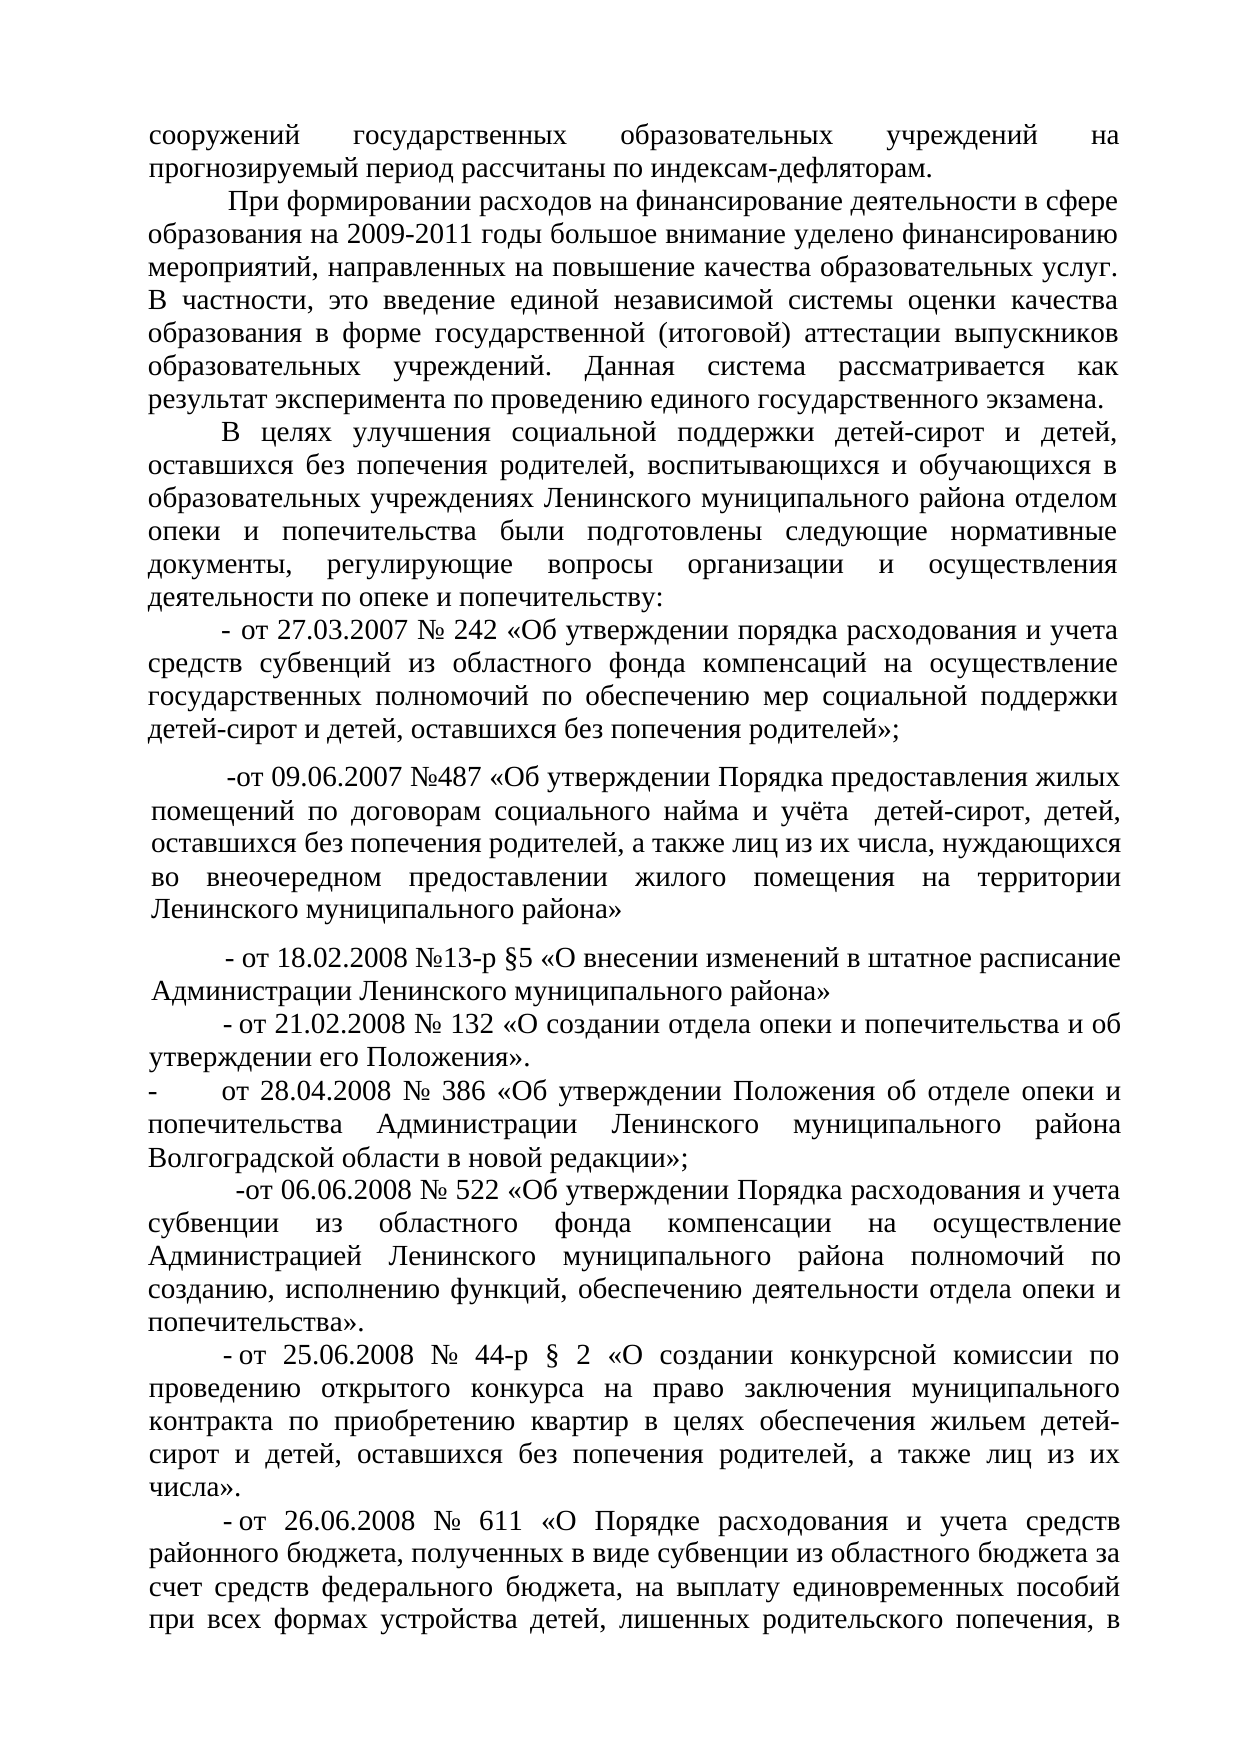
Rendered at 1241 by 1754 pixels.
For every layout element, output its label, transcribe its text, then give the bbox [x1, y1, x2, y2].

list от 27.03.2007 № 242 «Об утверждении порядка расходования и учета средств субвенций из областного фонда компенсаций на осуществление государственных полномочий по обеспечению мер социальной поддержки детей-сирот и детей, оставшихся без попечения родителей»; [148, 613, 1119, 746]
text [149, 118, 1120, 184]
text - от 18.02.2008 №13-р §5 «О внесении изменений в штатное расписание Администрации Ленинского муниципального района» [151, 941, 1122, 1007]
list от 28.04.2008 № 386 «Об утверждении Положения об отделе опеки и попечительства Администрации Ленинского муниципального района Волгоградской области в новой редакции»; [148, 1073, 1122, 1173]
list от 25.06.2008 № 44-р § 2 «О создании конкурсной комиссии по проведению открытого конкурса на право заключения муниципального контракта по приобретению квартир в целях обеспечения жильем детей-сирот и детей, оставшихся без попечения родителей, а также лиц из их числа». [149, 1338, 1121, 1503]
text -от 09.06.2007 №487 «Об утверждении Порядка предоставления жилых помещений по договорам социального найма и учёта детей-сирот, детей, оставшихся без попечения родителей, а также лиц из их числа, нуждающихся во внеочередном предоставлении жилого помещения на территории Ленинского муниципального района» [151, 761, 1122, 926]
text При формировании расходов на финансирование деятельности в сфере образования на 2009-2011 годы большое внимание уделено финансированию мероприятий, направленных на повышение качества образовательных услуг. В частности, это введение единой независимой системы оценки качества образования в форме государственной (итоговой) аттестации выпускников образовательных учреждений. Данная система рассматривается как результат эксперимента по проведению единого государственного экзамена. [148, 184, 1119, 415]
list от 21.02.2008 № 132 «О создании отдела опеки и попечительства и об утверждении его Положения». [149, 1007, 1122, 1073]
text -от 06.06.2008 № 522 «Об утверждении Порядка расходования и учета субвенции из областного фонда компенсации на осуществление Администрацией Ленинского муниципального района полномочий по созданию, исполнению функций, обеспечению деятельности отдела опеки и попечительства». [148, 1173, 1122, 1338]
text В целях улучшения социальной поддержки детей-сирот и детей, оставшихся без попечения родителей, воспитывающихся и обучающихся в образовательных учреждениях Ленинского муниципального района отделом опеки и попечительства были подготовлены следующие нормативные документы, регулирующие вопросы организации и осуществления деятельности по опеке и попечительству: [148, 415, 1118, 613]
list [149, 1503, 1121, 1636]
